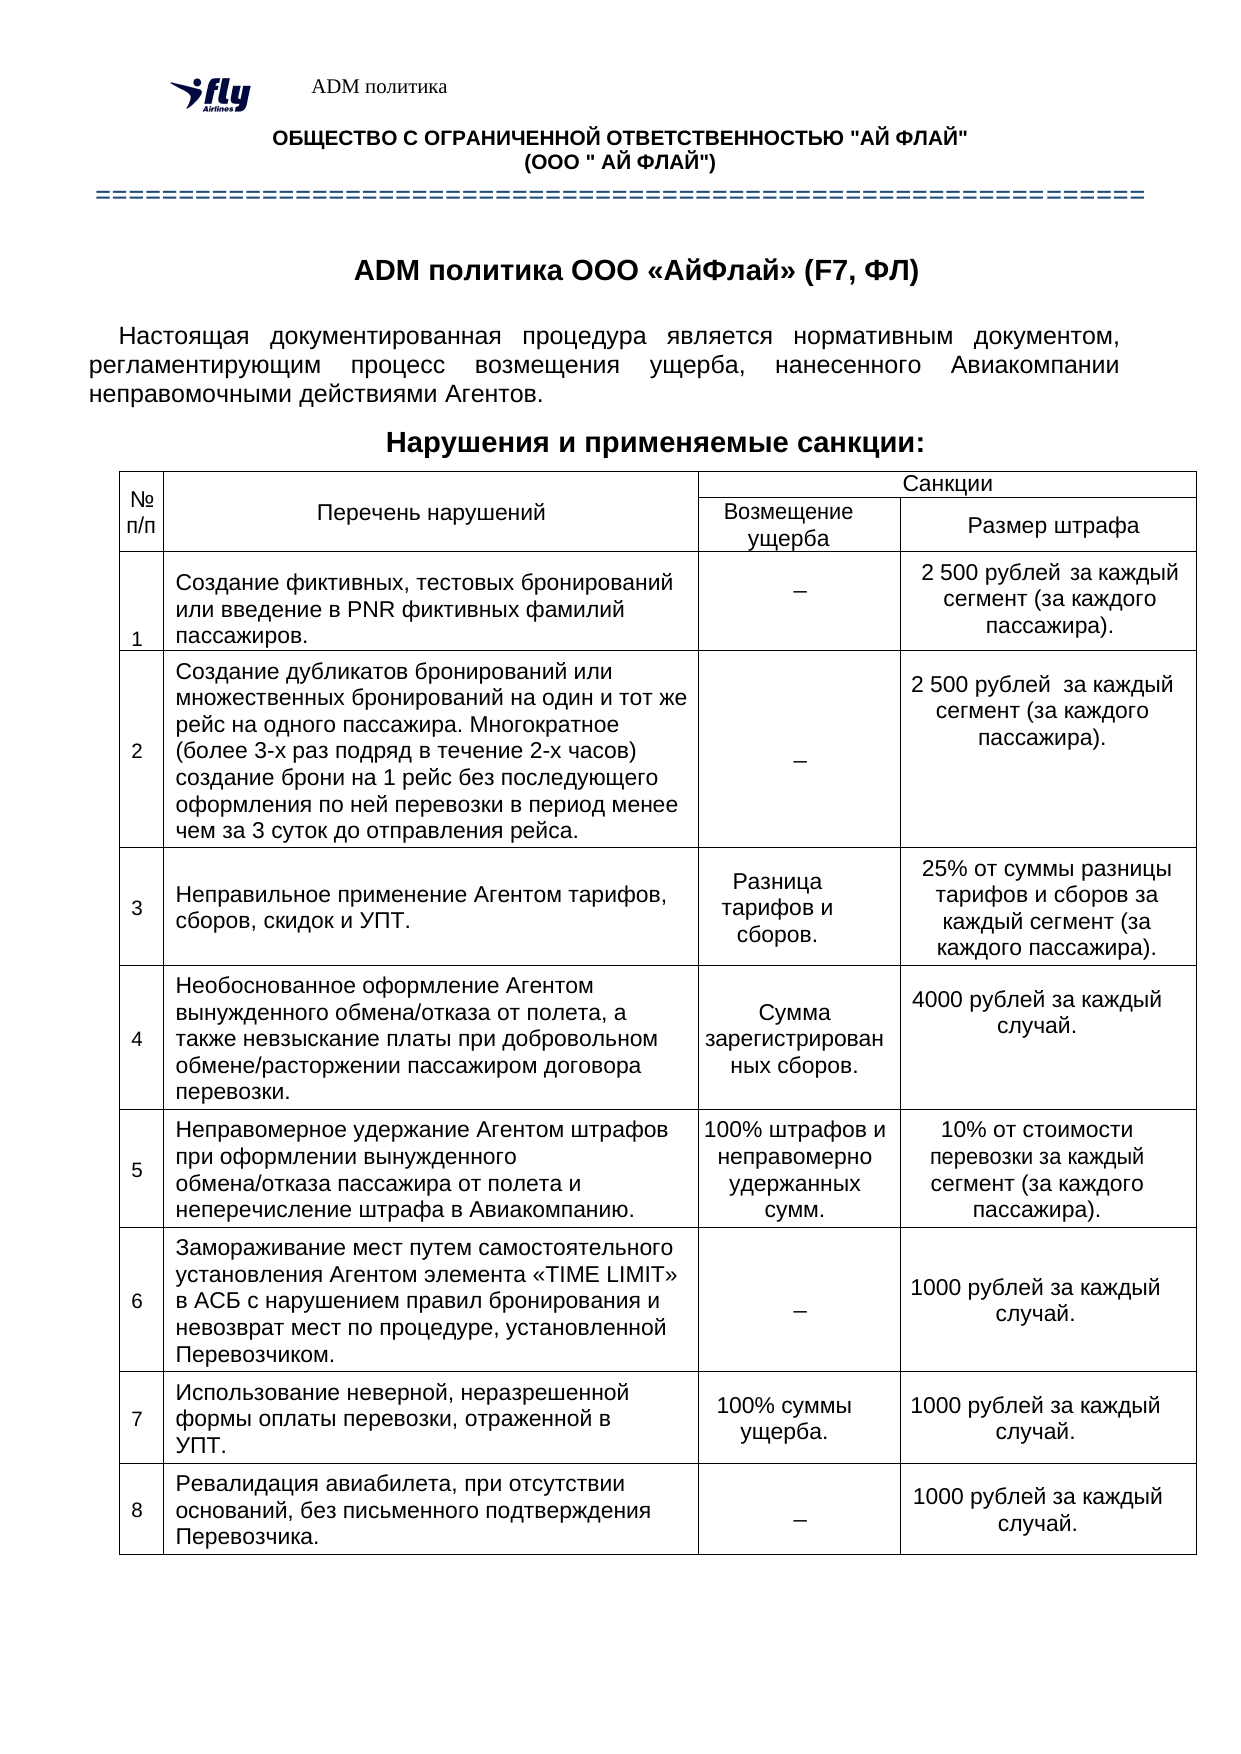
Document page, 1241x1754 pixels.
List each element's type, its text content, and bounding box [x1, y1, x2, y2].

table_cell 8 [120, 1464, 163, 1554]
table_cell 6 [120, 1228, 163, 1371]
table_header Санкции [699, 472, 1196, 497]
table_cell Возмещение ущерба [699, 498, 900, 551]
table_cell 3 [120, 848, 163, 965]
table_cell Разница тарифов и сборов. [699, 848, 900, 965]
table_cell 4000 рублей за каждый случай. [901, 966, 1196, 1109]
table_cell 1000 рублей за каждый случай. [901, 1464, 1196, 1554]
table_cell 10% от стоимости перевозки за каждый сегмент (за каждого пассажира). [901, 1110, 1196, 1227]
table_cell 1000 рублей за каждый случай. [901, 1228, 1196, 1371]
table_cell 2 500 рублей за каждый сегмент (за каждого пассажира). [901, 651, 1196, 847]
table_cell Создание фиктивных, тестовых бронирований или введение в PNR фиктивных фамилий пассажиров. [164, 552, 698, 650]
text Настоящая документированная процедура является нормативным документом, регламентирующим процесс возмещения ущерба, нанесенного Авиакомпании неправомочными действиями Агентов. [89, 321, 1120, 408]
table_header № п/п [120, 472, 163, 551]
table_cell 1000 рублей за каждый случай. [901, 1372, 1196, 1463]
table_cell 1 [120, 552, 163, 650]
table_cell Неправомерное удержание Агентом штрафов при оформлении вынужденного обмена/отказа пассажира от полета и неперечисление штрафа в Авиакомпанию. [164, 1110, 698, 1227]
subtitle =============================================================== [89, 174, 1152, 213]
table_cell 7 [120, 1372, 163, 1463]
table_cell 4 [120, 966, 163, 1109]
table_cell 100% штрафов и неправомерно удержанных сумм. [699, 1110, 900, 1227]
subtitle АDM политика ООО «АйФлай» (F7, ФЛ) [121, 253, 1152, 286]
table_cell Сумма зарегистрирован ных сборов. [699, 966, 900, 1109]
table_cell 2 500 рублей за каждый сегмент (за каждого пассажира). [901, 552, 1196, 650]
table_cell _ [699, 552, 900, 650]
table_cell Замораживание мест путем самостоятельного установления Агентом элемента «TIME LIMIT» в АСБ с нарушением правил бронирования и невозврат мест по процедуре, установленной Перевозчиком. [164, 1228, 698, 1371]
table_cell Использование неверной, неразрешенной формы оплаты перевозки, отраженной в УПТ. [164, 1372, 698, 1463]
subtitle Нарушения и применяемые санкции: [159, 425, 1152, 458]
table_header Перечень нарушений [164, 472, 698, 551]
text ОБЩЕСТВО С ОГРАНИЧЕННОЙ ОТВЕТСТВЕННОСТЬЮ "АЙ ФЛАЙ" [89, 126, 1152, 150]
table_cell Необоснованное оформление Агентом вынужденного обмена/отказа от полета, а также невзыскание платы при добровольном обмене/расторжении пассажиром договора перевозки. [164, 966, 698, 1109]
table_cell Размер штрафа [901, 498, 1196, 551]
table_cell 25% от суммы разницы тарифов и сборов за каждый сегмент (за каждого пассажира). [901, 848, 1196, 965]
table_cell 100% суммы ущерба. [699, 1372, 900, 1463]
table_cell 5 [120, 1110, 163, 1227]
table_cell _ [699, 651, 900, 847]
table_cell Создание дубликатов бронирований или множественных бронирований на один и тот же рейс на одного пассажира. Многократное (более 3-х раз подряд в течение 2-х часов) создание брони на 1 рейс без последующего оформления по ней перевозки в период менее чем за 3 суток до отправления рейса. [164, 651, 698, 847]
table_cell _ [699, 1464, 900, 1554]
table_cell _ [699, 1228, 900, 1371]
table_cell 2 [120, 651, 163, 847]
table_cell Ревалидация авиабилета, при отсутствии оснований, без письменного подтверждения Перевозчика. [164, 1464, 698, 1554]
text (ООО " АЙ ФЛАЙ") [89, 150, 1152, 174]
table_cell Неправильное применение Агентом тарифов, сборов, скидок и УПТ. [164, 848, 698, 965]
